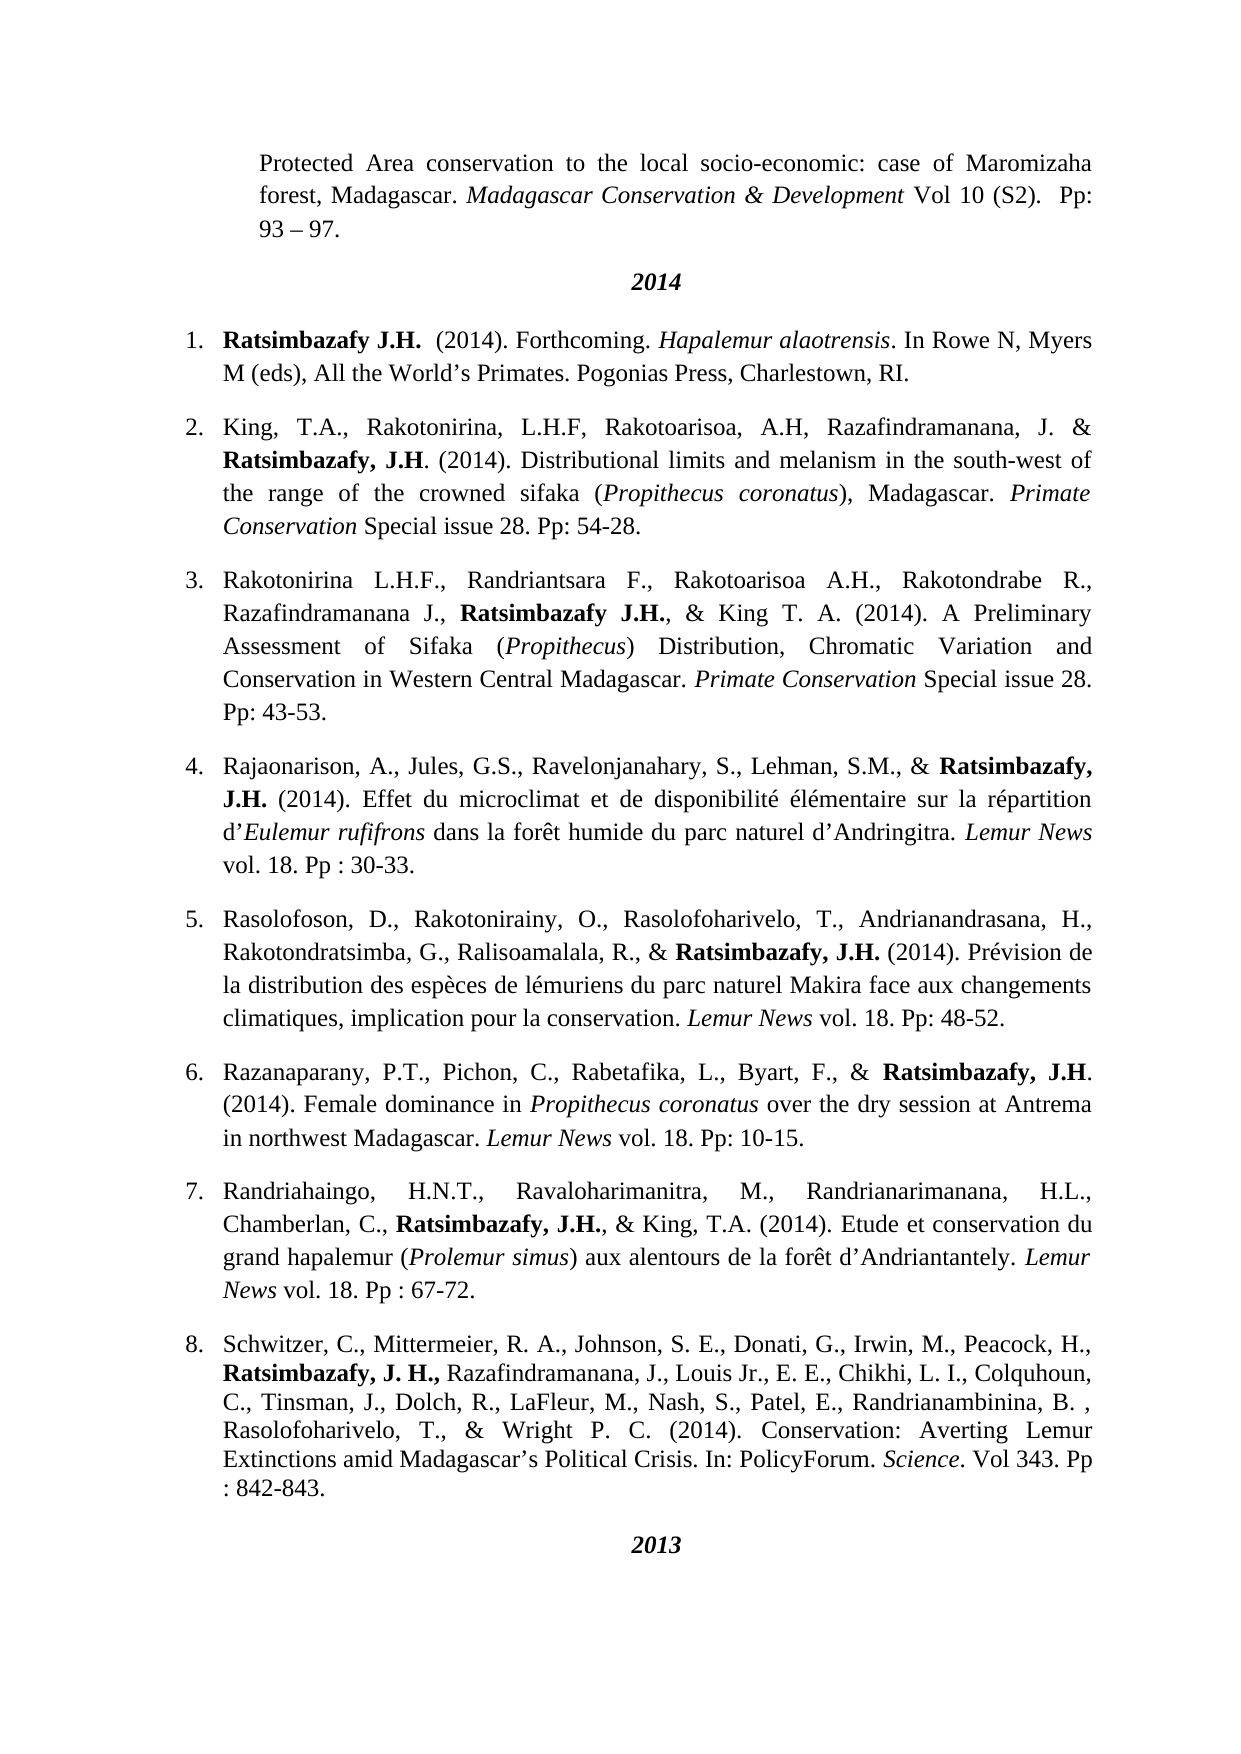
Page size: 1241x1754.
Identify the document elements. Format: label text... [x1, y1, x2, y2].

list Randriahaingo, H.N.T., Ravaloharimanitra, M., Randrianarimanana, H.L., Chamberlan, C., Ratsimbazafy, J.H., & King, T.A. (2014). Etude et conservation du grand hapalemur (Prolemur simus) aux alentours de la forêt d’Andriantantely. Lemur News vol. 18. Pp : 67-72. [185, 1176, 1093, 1304]
list King, T.A., Rakotonirina, L.H.F, Rakotoarisoa, A.H, Razafindramanana, J. & Ratsimbazafy, J.H. (2014). Distributional limits and melanism in the south-west of the range of the crowned sifaka (Propithecus coronatus), Madagascar. Primate Conservation Special issue 28. Pp: 54-28. [185, 412, 1093, 540]
list Ratsimbazafy J.H. (2014). Forthcoming. Hapalemur alaotrensis. In Rowe N, Myers M (eds), All the World’s Primates. Pogonias Press, Charlestown, RI. [185, 325, 1093, 387]
list Razanaparany, P.T., Pichon, C., Rabetafika, L., Byart, F., & Ratsimbazafy, J.H. (2014). Female dominance in Propithecus coronatus over the dry session at Antrema in northwest Madagascar. Lemur News vol. 18. Pp: 10-15. [185, 1057, 1093, 1151]
list Rasolofoson, D., Rakotonirainy, O., Rasolofoharivelo, T., Andrianandrasana, H., Rakotondratsimba, G., Ralisoamalala, R., & Ratsimbazafy, J.H. (2014). Prévision de la distribution des espèces de lémuriens du parc naturel Makira face aux changements climatiques, implication pour la conservation. Lemur News vol. 18. Pp: 48-52. [185, 904, 1093, 1031]
text 2014 [223, 267, 1093, 296]
list Rakotonirina L.H.F., Randriantsara F., Rakotoarisoa A.H., Rakotondrabe R., Razafindramanana J., Ratsimbazafy J.H., & King T. A. (2014). A Preliminary Assessment of Sifaka (Propithecus) Distribution, Chromatic Variation and Conservation in Western Central Madagascar. Primate Conservation Special issue 28. Pp: 43-53. [185, 565, 1093, 726]
text 2013 [223, 1531, 1093, 1559]
list Rajaonarison, A., Jules, G.S., Ravelonjanahary, S., Lehman, S.M., & Ratsimbazafy, J.H. (2014). Effet du microclimat et de disponibilité élémentaire sur la répartition d’Eulemur rufifrons dans la forêt humide du parc naturel d’Andringitra. Lemur News vol. 18. Pp : 30-33. [185, 751, 1093, 878]
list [221, 148, 1093, 242]
list Schwitzer, C., Mittermeier, R. A., Johnson, S. E., Donati, G., Irwin, M., Peacock, H., Ratsimbazafy, J. H., Razafindramanana, J., Louis Jr., E. E., Chikhi, L. I., Colquhoun, C., Tinsman, J., Dolch, R., LaFleur, M., Nash, S., Patel, E., Randrianambinina, B. , Rasolofoharivelo, T., & Wright P. C. (2014). Conservation: Averting Lemur Extinctions amid Madagascar’s Political Crisis. In: PolicyForum. Science. Vol 343. Pp : 842-843. [185, 1329, 1093, 1502]
